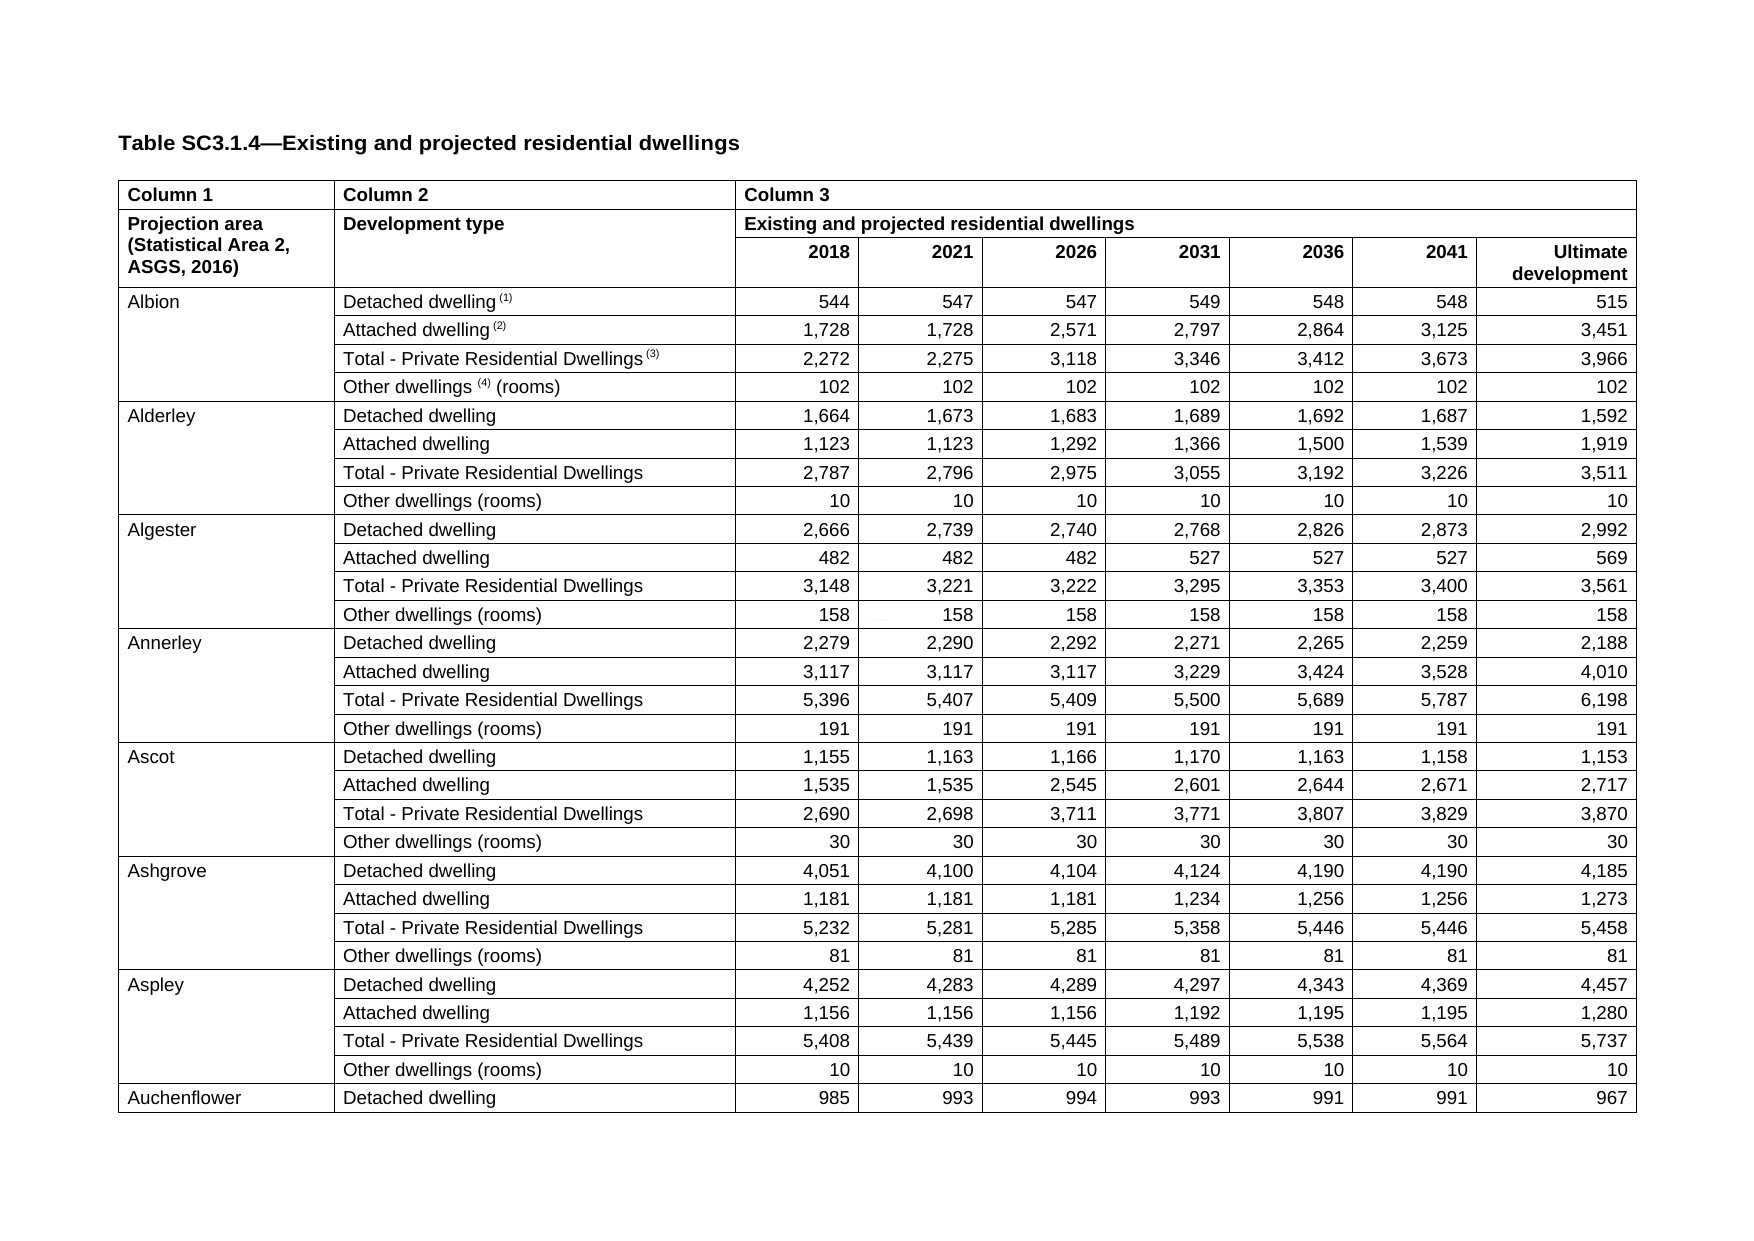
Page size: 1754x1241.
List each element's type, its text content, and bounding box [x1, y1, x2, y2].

table_cell 158 [983, 601, 1105, 628]
table_cell 3,117 [859, 658, 982, 685]
table_cell 2,259 [1353, 629, 1476, 657]
table_cell 1,156 [736, 999, 858, 1026]
table_cell 5,737 [1477, 1027, 1636, 1055]
table_cell 3,353 [1230, 572, 1352, 600]
table_cell 158 [1353, 601, 1476, 628]
table_cell 4,100 [859, 857, 982, 884]
table_cell Attached dwelling (2) [335, 316, 735, 344]
table_cell 569 [1477, 544, 1636, 571]
table_cell 30 [736, 828, 858, 856]
table_cell 10 [736, 1056, 858, 1083]
table_cell 3,229 [1106, 658, 1229, 685]
table_cell 2,188 [1477, 629, 1636, 657]
table_cell Other dwellings (rooms) [335, 942, 735, 969]
table_header Column 3 [736, 181, 1636, 208]
table_cell 3,412 [1230, 345, 1352, 372]
table_cell 2026 [983, 238, 1105, 287]
table_cell 5,564 [1353, 1027, 1476, 1055]
table_cell 5,232 [736, 914, 858, 941]
table_cell 1,919 [1477, 430, 1636, 457]
table_cell 527 [1353, 544, 1476, 571]
table_cell 5,439 [859, 1027, 982, 1055]
table_cell 5,358 [1106, 914, 1229, 941]
table_cell 2031 [1106, 238, 1229, 287]
table_cell 30 [859, 828, 982, 856]
table_cell 4,369 [1353, 970, 1476, 998]
table_cell 1,234 [1106, 885, 1229, 912]
table_cell 3,226 [1353, 459, 1476, 486]
table_cell 1,280 [1477, 999, 1636, 1026]
table_cell 1,153 [1477, 743, 1636, 770]
table_cell 1,673 [859, 402, 982, 429]
table_cell 2,571 [983, 316, 1105, 344]
table_cell 10 [736, 487, 858, 514]
table_cell 5,281 [859, 914, 982, 941]
table_cell 2,873 [1353, 515, 1476, 543]
table_cell 5,285 [983, 914, 1105, 941]
table_cell 2,992 [1477, 515, 1636, 543]
table_cell 102 [859, 373, 982, 401]
table_cell 2,272 [736, 345, 858, 372]
table_cell 10 [1477, 487, 1636, 514]
table_cell 1,163 [859, 743, 982, 770]
table_cell 10 [983, 1056, 1105, 1083]
table_cell 2,671 [1353, 771, 1476, 799]
table_cell 81 [1106, 942, 1229, 969]
table_cell 985 [736, 1084, 858, 1112]
table_cell 4,190 [1230, 857, 1352, 884]
table_cell 2,826 [1230, 515, 1352, 543]
table_cell 967 [1477, 1084, 1636, 1112]
table_cell Attached dwelling [335, 885, 735, 912]
table_cell 2021 [859, 238, 982, 287]
table_cell 5,500 [1106, 686, 1229, 713]
table_cell 191 [1353, 715, 1476, 742]
table_cell 81 [859, 942, 982, 969]
table_cell 191 [859, 715, 982, 742]
table_cell Ashgrove [119, 857, 334, 969]
table_cell Detached dwelling [335, 629, 735, 657]
table_cell 2,739 [859, 515, 982, 543]
table_cell Detached dwelling [335, 970, 735, 998]
table_cell 1,156 [983, 999, 1105, 1026]
table_cell 2,290 [859, 629, 982, 657]
table_cell 3,870 [1477, 800, 1636, 827]
table_cell 991 [1353, 1084, 1476, 1112]
table_cell 4,190 [1353, 857, 1476, 884]
table_cell 2,292 [983, 629, 1105, 657]
table_cell 191 [1477, 715, 1636, 742]
table_cell 10 [859, 1056, 982, 1083]
table_cell 10 [1106, 1056, 1229, 1083]
table_cell 191 [736, 715, 858, 742]
table_cell 30 [1230, 828, 1352, 856]
table_cell 10 [1230, 1056, 1352, 1083]
table_cell 544 [736, 288, 858, 315]
table_cell 1,500 [1230, 430, 1352, 457]
table_cell 5,489 [1106, 1027, 1229, 1055]
table_cell 993 [1106, 1084, 1229, 1112]
table_cell 2,690 [736, 800, 858, 827]
table_cell 482 [983, 544, 1105, 571]
table_cell Annerley [119, 629, 334, 742]
table_cell 3,673 [1353, 345, 1476, 372]
table_cell 5,458 [1477, 914, 1636, 941]
table_cell 527 [1230, 544, 1352, 571]
table_cell 1,683 [983, 402, 1105, 429]
table_cell 191 [1106, 715, 1229, 742]
table_cell Total - Private Residential Dwellings [335, 914, 735, 941]
table_cell Existing and projected residential dwellings [736, 210, 1636, 237]
table_cell 515 [1477, 288, 1636, 315]
table_cell 5,689 [1230, 686, 1352, 713]
table_cell 4,051 [736, 857, 858, 884]
table_cell 81 [736, 942, 858, 969]
table_cell Total - Private Residential Dwellings (3) [335, 345, 735, 372]
table_cell 5,408 [736, 1027, 858, 1055]
table_cell 1,170 [1106, 743, 1229, 770]
table_cell 3,400 [1353, 572, 1476, 600]
table_cell 102 [1477, 373, 1636, 401]
table_cell 191 [983, 715, 1105, 742]
table_cell 158 [1477, 601, 1636, 628]
table_cell 1,158 [1353, 743, 1476, 770]
table_cell 2,545 [983, 771, 1105, 799]
table_cell 2,717 [1477, 771, 1636, 799]
table_cell 3,221 [859, 572, 982, 600]
subtitle Table SC3.1.4—Existing and projected residential dwellings [118, 131, 1636, 154]
table_cell Development type [335, 210, 735, 287]
table_cell 5,445 [983, 1027, 1105, 1055]
table_cell Auchenflower [119, 1084, 334, 1112]
table_cell 10 [859, 487, 982, 514]
table_cell Detached dwelling [335, 402, 735, 429]
table_cell Projection area (Statistical Area 2, ASGS, 2016) [119, 210, 334, 287]
table_cell 5,538 [1230, 1027, 1352, 1055]
table_cell Attached dwelling [335, 999, 735, 1026]
table_cell 3,966 [1477, 345, 1636, 372]
table_cell 994 [983, 1084, 1105, 1112]
table_cell 4,343 [1230, 970, 1352, 998]
table_cell 482 [859, 544, 982, 571]
table_cell 81 [1477, 942, 1636, 969]
table_cell 482 [736, 544, 858, 571]
table_cell 4,010 [1477, 658, 1636, 685]
table_cell 102 [1106, 373, 1229, 401]
table_cell 548 [1230, 288, 1352, 315]
table_cell 30 [1477, 828, 1636, 856]
table_cell 2,797 [1106, 316, 1229, 344]
table_cell 4,283 [859, 970, 982, 998]
table_cell Other dwellings (rooms) [335, 715, 735, 742]
table_cell 547 [859, 288, 982, 315]
table_cell 548 [1353, 288, 1476, 315]
table_cell 2,265 [1230, 629, 1352, 657]
table_cell Detached dwelling (1) [335, 288, 735, 315]
table_cell Attached dwelling [335, 771, 735, 799]
table_cell 2036 [1230, 238, 1352, 287]
table_cell 30 [983, 828, 1105, 856]
table_cell 102 [736, 373, 858, 401]
table_cell 3,561 [1477, 572, 1636, 600]
table_cell 2,666 [736, 515, 858, 543]
table_cell 102 [983, 373, 1105, 401]
table_cell 102 [1230, 373, 1352, 401]
table_cell 2,275 [859, 345, 982, 372]
table_cell 2,740 [983, 515, 1105, 543]
table_cell Detached dwelling [335, 1084, 735, 1112]
table_cell 3,711 [983, 800, 1105, 827]
table_cell 3,117 [983, 658, 1105, 685]
table_cell 4,289 [983, 970, 1105, 998]
table_cell 1,592 [1477, 402, 1636, 429]
table_cell 3,511 [1477, 459, 1636, 486]
table_cell 1,256 [1353, 885, 1476, 912]
table_cell Detached dwelling [335, 515, 735, 543]
table_cell 2,768 [1106, 515, 1229, 543]
table_cell 158 [859, 601, 982, 628]
table_cell Total - Private Residential Dwellings [335, 686, 735, 713]
table_cell 5,446 [1230, 914, 1352, 941]
table_cell 158 [1106, 601, 1229, 628]
table_cell 5,787 [1353, 686, 1476, 713]
table_cell 4,124 [1106, 857, 1229, 884]
table_cell Detached dwelling [335, 857, 735, 884]
table_cell Attached dwelling [335, 658, 735, 685]
table_cell 3,424 [1230, 658, 1352, 685]
table_cell 1,664 [736, 402, 858, 429]
table_cell Total - Private Residential Dwellings [335, 572, 735, 600]
table_cell 3,222 [983, 572, 1105, 600]
table_cell Attached dwelling [335, 544, 735, 571]
table_cell 30 [1106, 828, 1229, 856]
table_cell 993 [859, 1084, 982, 1112]
table_cell 1,195 [1353, 999, 1476, 1026]
table_cell Other dwellings (rooms) [335, 1056, 735, 1083]
table_cell 158 [736, 601, 858, 628]
table_cell 547 [983, 288, 1105, 315]
table_cell 3,451 [1477, 316, 1636, 344]
table_cell 3,295 [1106, 572, 1229, 600]
table_cell 5,409 [983, 686, 1105, 713]
table_cell 102 [1353, 373, 1476, 401]
table_cell 2,698 [859, 800, 982, 827]
table_cell 1,292 [983, 430, 1105, 457]
table_cell Total - Private Residential Dwellings [335, 459, 735, 486]
table_cell 1,192 [1106, 999, 1229, 1026]
table_cell 3,829 [1353, 800, 1476, 827]
table_cell 1,728 [859, 316, 982, 344]
table_cell 1,535 [736, 771, 858, 799]
table_cell 5,396 [736, 686, 858, 713]
table_cell 3,118 [983, 345, 1105, 372]
table_cell 2,271 [1106, 629, 1229, 657]
table_cell Other dwellings (rooms) [335, 828, 735, 856]
table_cell 2,787 [736, 459, 858, 486]
table_cell 1,273 [1477, 885, 1636, 912]
table_cell Other dwellings (rooms) [335, 601, 735, 628]
table_cell 81 [1353, 942, 1476, 969]
table_cell 2,975 [983, 459, 1105, 486]
table_cell 3,148 [736, 572, 858, 600]
table_cell 10 [1106, 487, 1229, 514]
table_cell 4,185 [1477, 857, 1636, 884]
table_cell 4,297 [1106, 970, 1229, 998]
table_cell 1,539 [1353, 430, 1476, 457]
table_cell 3,528 [1353, 658, 1476, 685]
table_cell 2,864 [1230, 316, 1352, 344]
table_cell 1,535 [859, 771, 982, 799]
table_cell 1,366 [1106, 430, 1229, 457]
table_header Column 1 [119, 181, 334, 208]
table_cell Other dwellings (4) (rooms) [335, 373, 735, 401]
table_cell 1,256 [1230, 885, 1352, 912]
table_cell 1,155 [736, 743, 858, 770]
table_cell 3,346 [1106, 345, 1229, 372]
table_cell 4,252 [736, 970, 858, 998]
table_cell 3,055 [1106, 459, 1229, 486]
table_cell 3,192 [1230, 459, 1352, 486]
table_cell 10 [1353, 1056, 1476, 1083]
table_cell 1,687 [1353, 402, 1476, 429]
table_cell Ultimate development [1477, 238, 1636, 287]
table_cell 1,692 [1230, 402, 1352, 429]
table_cell 1,689 [1106, 402, 1229, 429]
table_cell 2,601 [1106, 771, 1229, 799]
table_cell 10 [1353, 487, 1476, 514]
table_cell 991 [1230, 1084, 1352, 1112]
table_cell 1,123 [859, 430, 982, 457]
table_cell 6,198 [1477, 686, 1636, 713]
table_cell 1,181 [736, 885, 858, 912]
table_cell 81 [983, 942, 1105, 969]
table_cell Albion [119, 288, 334, 401]
table_cell 2,796 [859, 459, 982, 486]
table_cell 2,279 [736, 629, 858, 657]
table_cell Attached dwelling [335, 430, 735, 457]
table_cell 1,123 [736, 430, 858, 457]
table_cell Aspley [119, 970, 334, 1083]
table_cell 527 [1106, 544, 1229, 571]
table_cell 1,163 [1230, 743, 1352, 770]
table_cell 1,728 [736, 316, 858, 344]
table_cell 549 [1106, 288, 1229, 315]
table_cell 3,117 [736, 658, 858, 685]
table_cell 158 [1230, 601, 1352, 628]
table_cell Ascot [119, 743, 334, 856]
table_cell 2041 [1353, 238, 1476, 287]
table_cell 191 [1230, 715, 1352, 742]
table_cell 5,446 [1353, 914, 1476, 941]
table_cell 4,457 [1477, 970, 1636, 998]
table_cell 2018 [736, 238, 858, 287]
table_cell 10 [1230, 487, 1352, 514]
table_cell 30 [1353, 828, 1476, 856]
table_cell 10 [1477, 1056, 1636, 1083]
table_cell 10 [983, 487, 1105, 514]
table_cell 1,156 [859, 999, 982, 1026]
table_cell Algester [119, 515, 334, 628]
table_cell Detached dwelling [335, 743, 735, 770]
table_cell 3,125 [1353, 316, 1476, 344]
table_cell 3,771 [1106, 800, 1229, 827]
table_cell 1,181 [983, 885, 1105, 912]
table_cell 2,644 [1230, 771, 1352, 799]
table_cell 1,195 [1230, 999, 1352, 1026]
table_cell Alderley [119, 402, 334, 514]
table_header Column 2 [335, 181, 735, 208]
table_cell 1,181 [859, 885, 982, 912]
table_cell Total - Private Residential Dwellings [335, 1027, 735, 1055]
table_cell 5,407 [859, 686, 982, 713]
table_cell 81 [1230, 942, 1352, 969]
table_cell 1,166 [983, 743, 1105, 770]
table_cell Other dwellings (rooms) [335, 487, 735, 514]
table_cell 4,104 [983, 857, 1105, 884]
table_cell 3,807 [1230, 800, 1352, 827]
table_cell Total - Private Residential Dwellings [335, 800, 735, 827]
